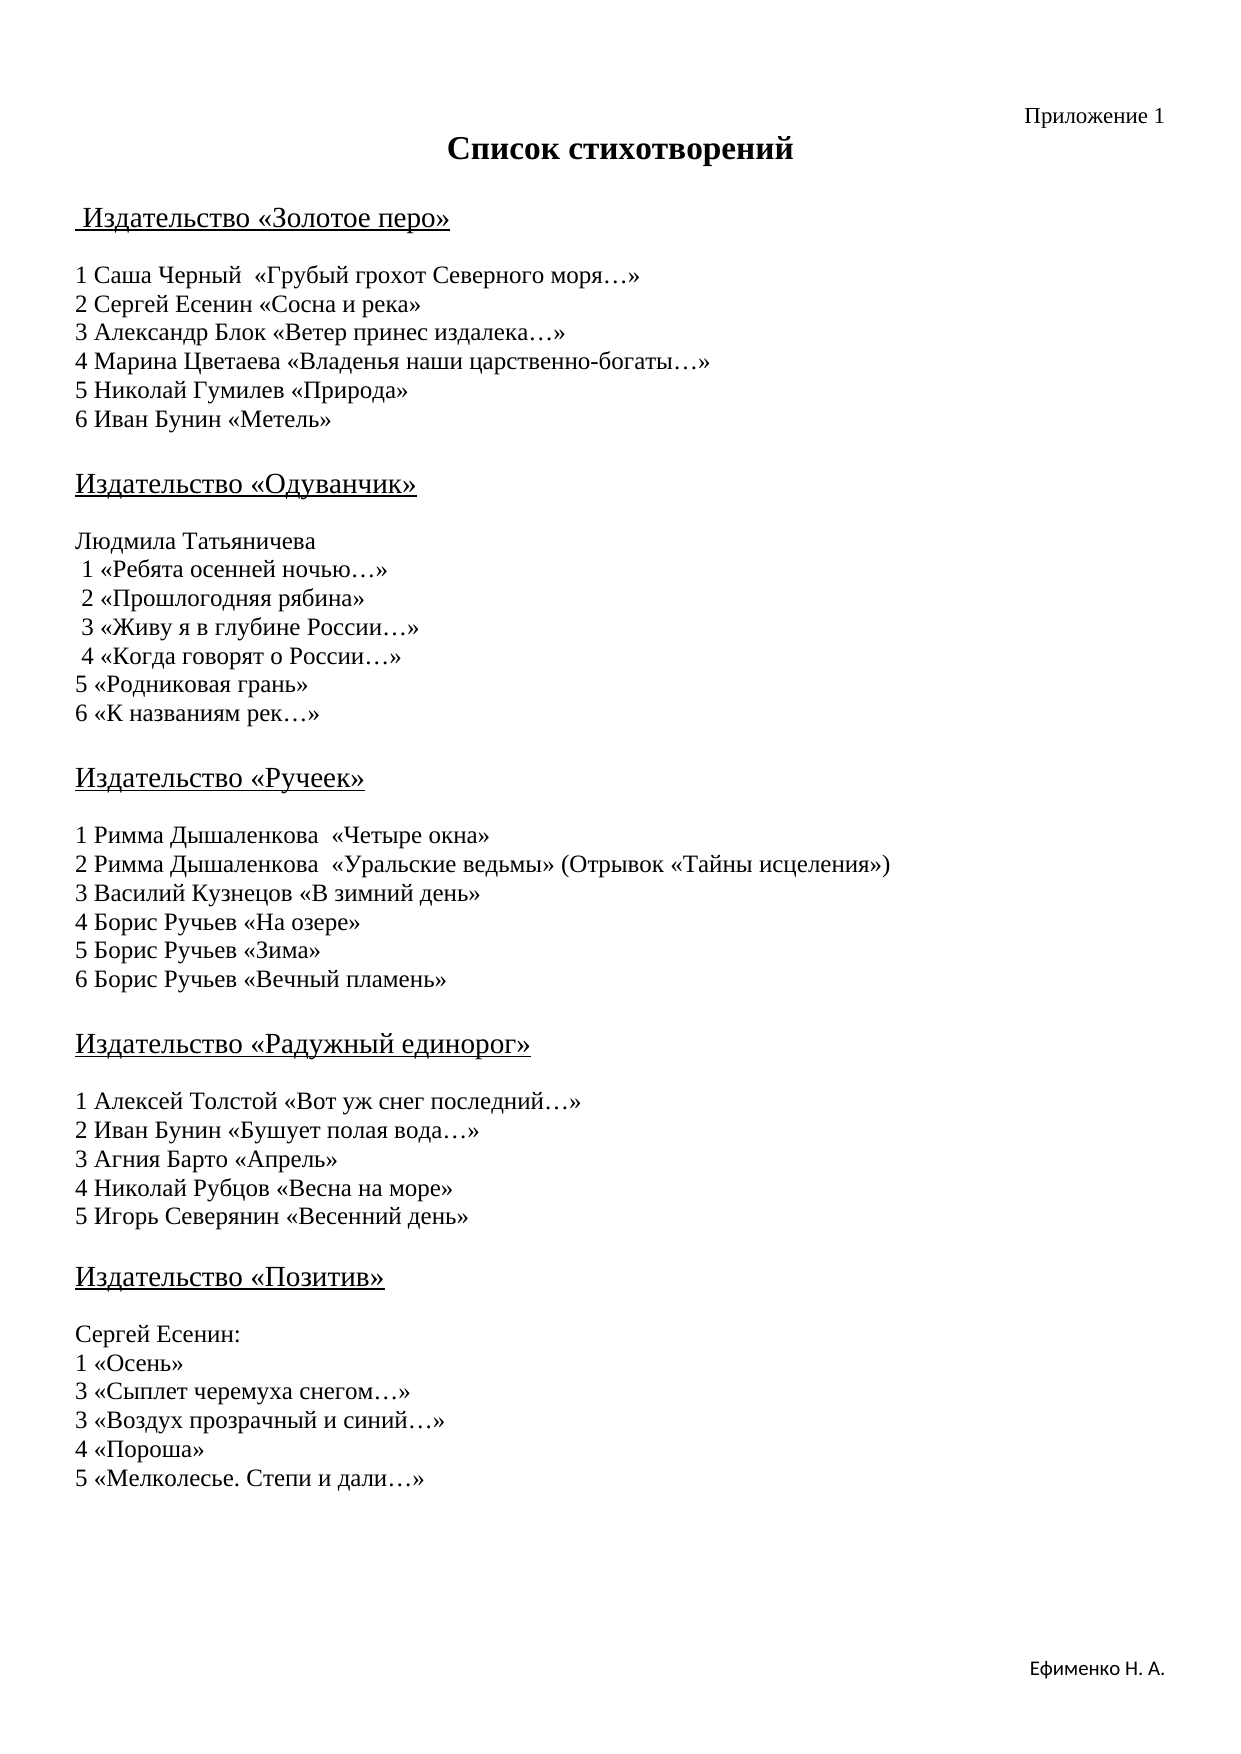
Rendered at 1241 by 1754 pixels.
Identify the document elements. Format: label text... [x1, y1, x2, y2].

text 5 «Мелколесье. Степи и дали…» [75, 1463, 1165, 1491]
text Издательство «Ручеек» [75, 761, 1165, 794]
text 1 Римма Дышаленкова «Четыре окна» [75, 821, 1165, 849]
text 3 «Сыплет черемуха снегом…» [75, 1376, 1165, 1405]
text Людмила Татьяничева [75, 526, 1165, 554]
text 5 Игорь Северянин «Весенний день» [75, 1201, 1165, 1230]
text 3 «Воздух прозрачный и синий…» [75, 1405, 1165, 1434]
text 4 Николай Рубцов «Весна на море» [75, 1173, 1165, 1201]
text Издательство «Радужный единорог» [75, 1027, 1165, 1060]
text 4 Борис Ручьев «На озере» [75, 907, 1165, 936]
text 5 Николай Гумилев «Природа» [75, 375, 1165, 404]
text 5 «Родниковая грань» [75, 669, 1165, 698]
text 1 «Ребята осенней ночью…» [75, 554, 1165, 583]
text 6 «К названиям рек…» [75, 698, 1165, 727]
text 1 Алексей Толстой «Вот уж снег последний…» [75, 1086, 1165, 1115]
text 1 «Осень» [75, 1348, 1165, 1376]
text 3 Александр Блок «Ветер принес издалека…» [75, 317, 1165, 346]
text 4 Марина Цветаева «Владенья наши царственно-богаты…» [75, 346, 1165, 375]
text 4 «Когда говорят о России…» [75, 641, 1165, 669]
text 3 «Живу я в глубине России…» [75, 612, 1165, 641]
text 2 Римма Дышаленкова «Уральские ведьмы» (Отрывок «Тайны исцеления») [75, 849, 1165, 878]
text 5 Борис Ручьев «Зима» [75, 936, 1165, 964]
text 3 Василий Кузнецов «В зимний день» [75, 878, 1165, 907]
text Издательство «Одуванчик» [75, 466, 1165, 499]
text Сергей Есенин: [75, 1319, 1165, 1348]
text 4 «Пороша» [75, 1434, 1165, 1463]
text 6 Борис Ручьев «Вечный пламень» [75, 964, 1165, 993]
text 3 Агния Барто «Апрель» [75, 1144, 1165, 1173]
text Издательство «Золотое перо» [75, 200, 1165, 233]
text 2 Сергей Есенин «Сосна и река» [75, 289, 1165, 317]
text 2 Иван Бунин «Бушует полая вода…» [75, 1115, 1165, 1144]
text 2 «Прошлогодняя рябина» [75, 583, 1165, 612]
text Список стихотворений [75, 128, 1165, 166]
text 6 Иван Бунин «Метель» [75, 404, 1165, 432]
text Издательство «Позитив» [75, 1259, 1165, 1292]
text 1 Саша Черный «Грубый грохот Северного моря…» [75, 260, 1165, 289]
text Приложение 1 [75, 102, 1165, 128]
